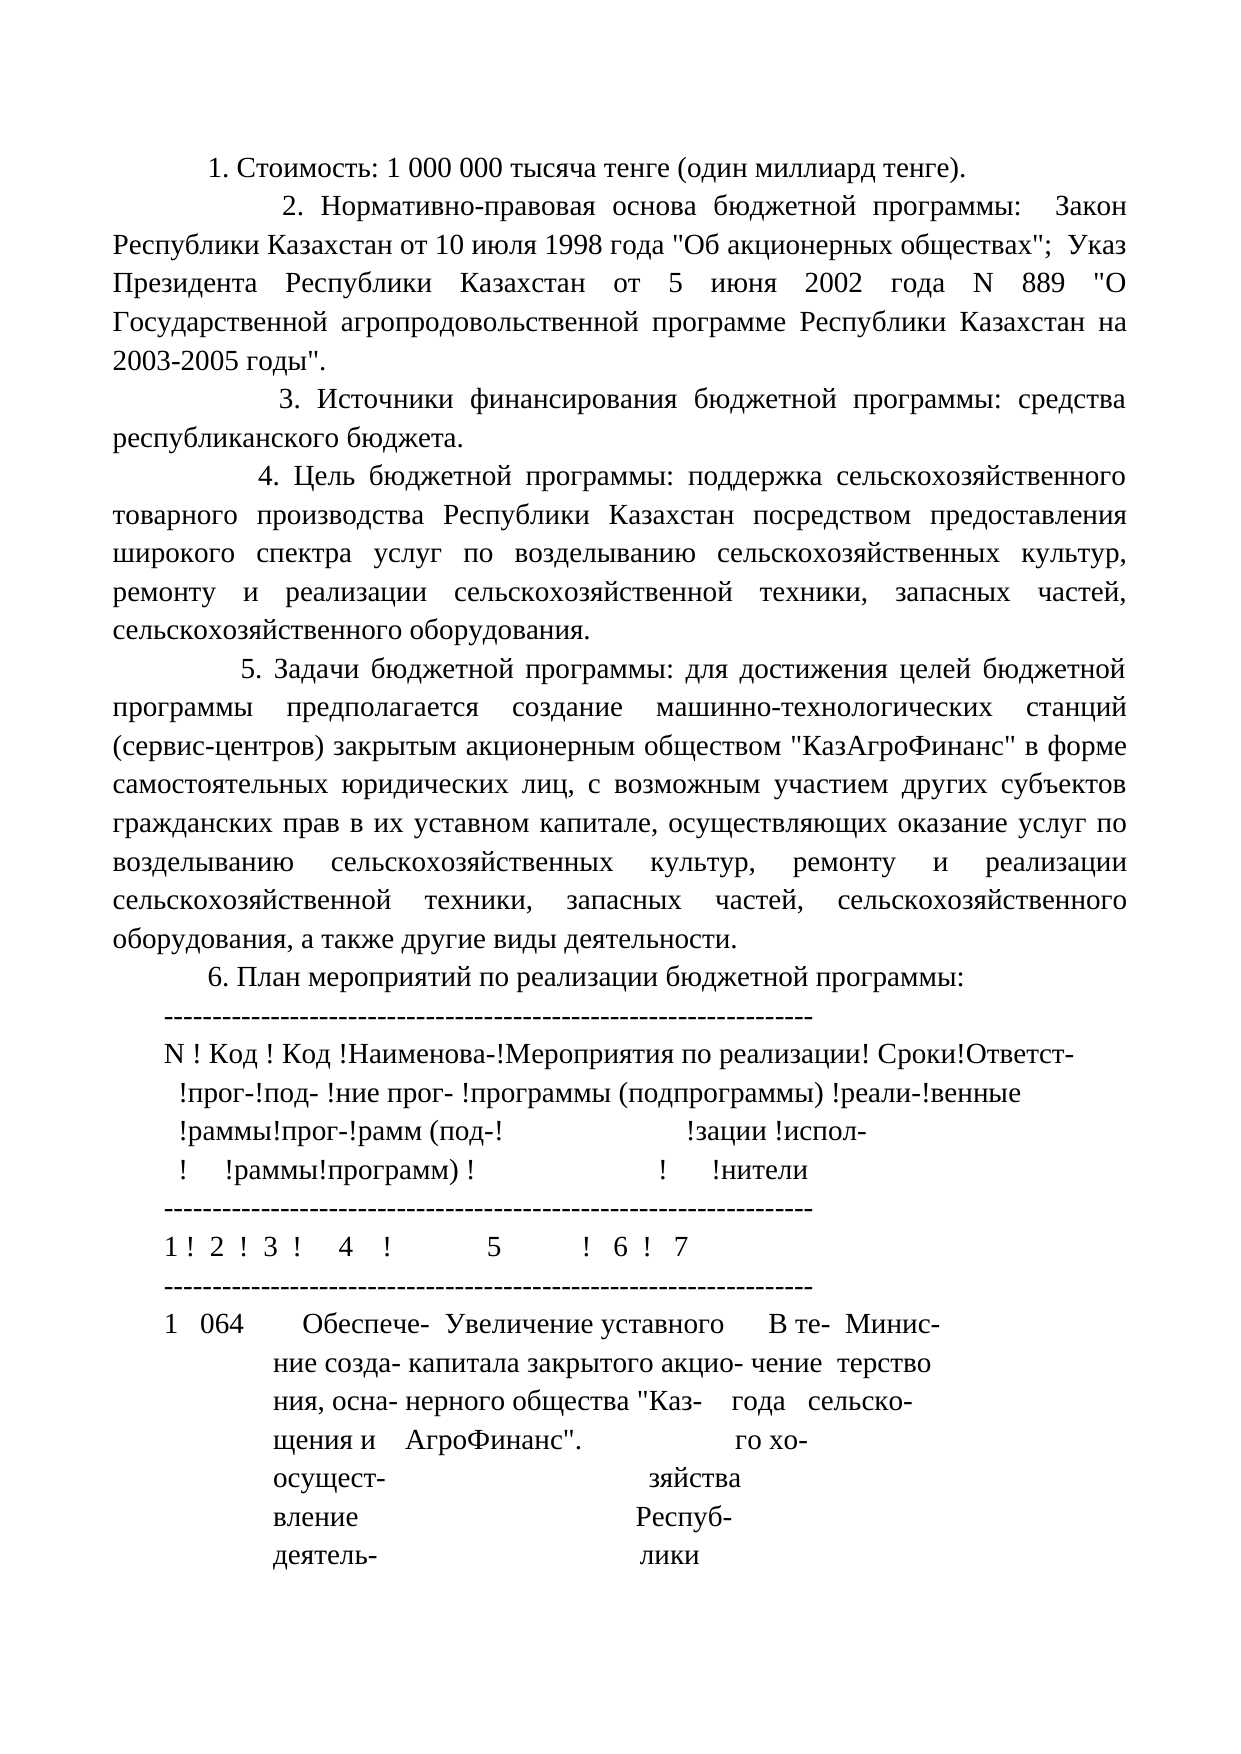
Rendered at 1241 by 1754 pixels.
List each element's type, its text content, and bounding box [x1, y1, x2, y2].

text ------------------------------------------------------------------- [112, 1268, 1128, 1301]
text 1 064 Обеспече- Увеличение уставного В те- Минис- [112, 1306, 1128, 1340]
text ------------------------------------------------------------------- [112, 998, 1128, 1031]
text 2. Нормативно-правовая основа бюджетной программы: Закон Республики Казахстан от 10 июля 1998 года "Об акционерных обществах"; Указ Президента Республики Казахстан от 5 июня 2002 года N 889 "О Государственной агропродовольственной программе Республики Казахстан на 2003-2005 годы". [112, 188, 1128, 376]
text 4. Цель бюджетной программы: поддержка сельскохозяйственного товарного производства Республики Казахстан посредством предоставления широкого спектра услуг по возделыванию сельскохозяйственных культур, ремонту и реализации сельскохозяйственной техники, запасных частей, сельскохозяйственного оборудования. [112, 458, 1128, 646]
text !прог-!под- !ние прог- !программы (подпрограммы) !реали-!венные [112, 1075, 1128, 1108]
text щения и АгроФинанс". го хо- [112, 1422, 1128, 1455]
text N ! Код ! Код !Наименова-!Мероприятия по реализации! Сроки!Ответст- [112, 1036, 1128, 1070]
text ------------------------------------------------------------------- [112, 1191, 1128, 1224]
text деятель- лики [112, 1537, 1128, 1571]
text осущест- зяйства [112, 1460, 1128, 1494]
text 3. Источники финансирования бюджетной программы: средства республиканского бюджета. [112, 381, 1128, 453]
text 6. План мероприятий по реализации бюджетной программы: [112, 959, 1128, 993]
text ния, осна- нерного общества "Каз- года сельско- [112, 1383, 1128, 1417]
text 1 ! 2 ! 3 ! 4 ! 5 ! 6 ! 7 [112, 1229, 1128, 1263]
text ние созда- капитала закрытого акцио- чение терство [112, 1345, 1128, 1378]
text 1. Стоимость: 1 000 000 тысяча тенге (один миллиард тенге). [112, 150, 1128, 183]
text 5. Задачи бюджетной программы: для достижения целей бюджетной программы предполагается создание машинно-технологических станций (сервис-центров) закрытым акционерным обществом "КазАгроФинанс" в форме самостоятельных юридических лиц, с возможным участием других субъектов гражданских прав в их уставном капитале, осуществляющих оказание услуг по возделыванию сельскохозяйственных культур, ремонту и реализации сельскохозяйственной техники, запасных частей, сельскохозяйственного оборудования, а также другие виды деятельности. [112, 651, 1128, 954]
text ! !раммы!программ) ! ! !нители [112, 1152, 1128, 1186]
text !раммы!прог-!рамм (под-! !зации !испол- [112, 1113, 1128, 1147]
text вление Респуб- [112, 1499, 1128, 1532]
